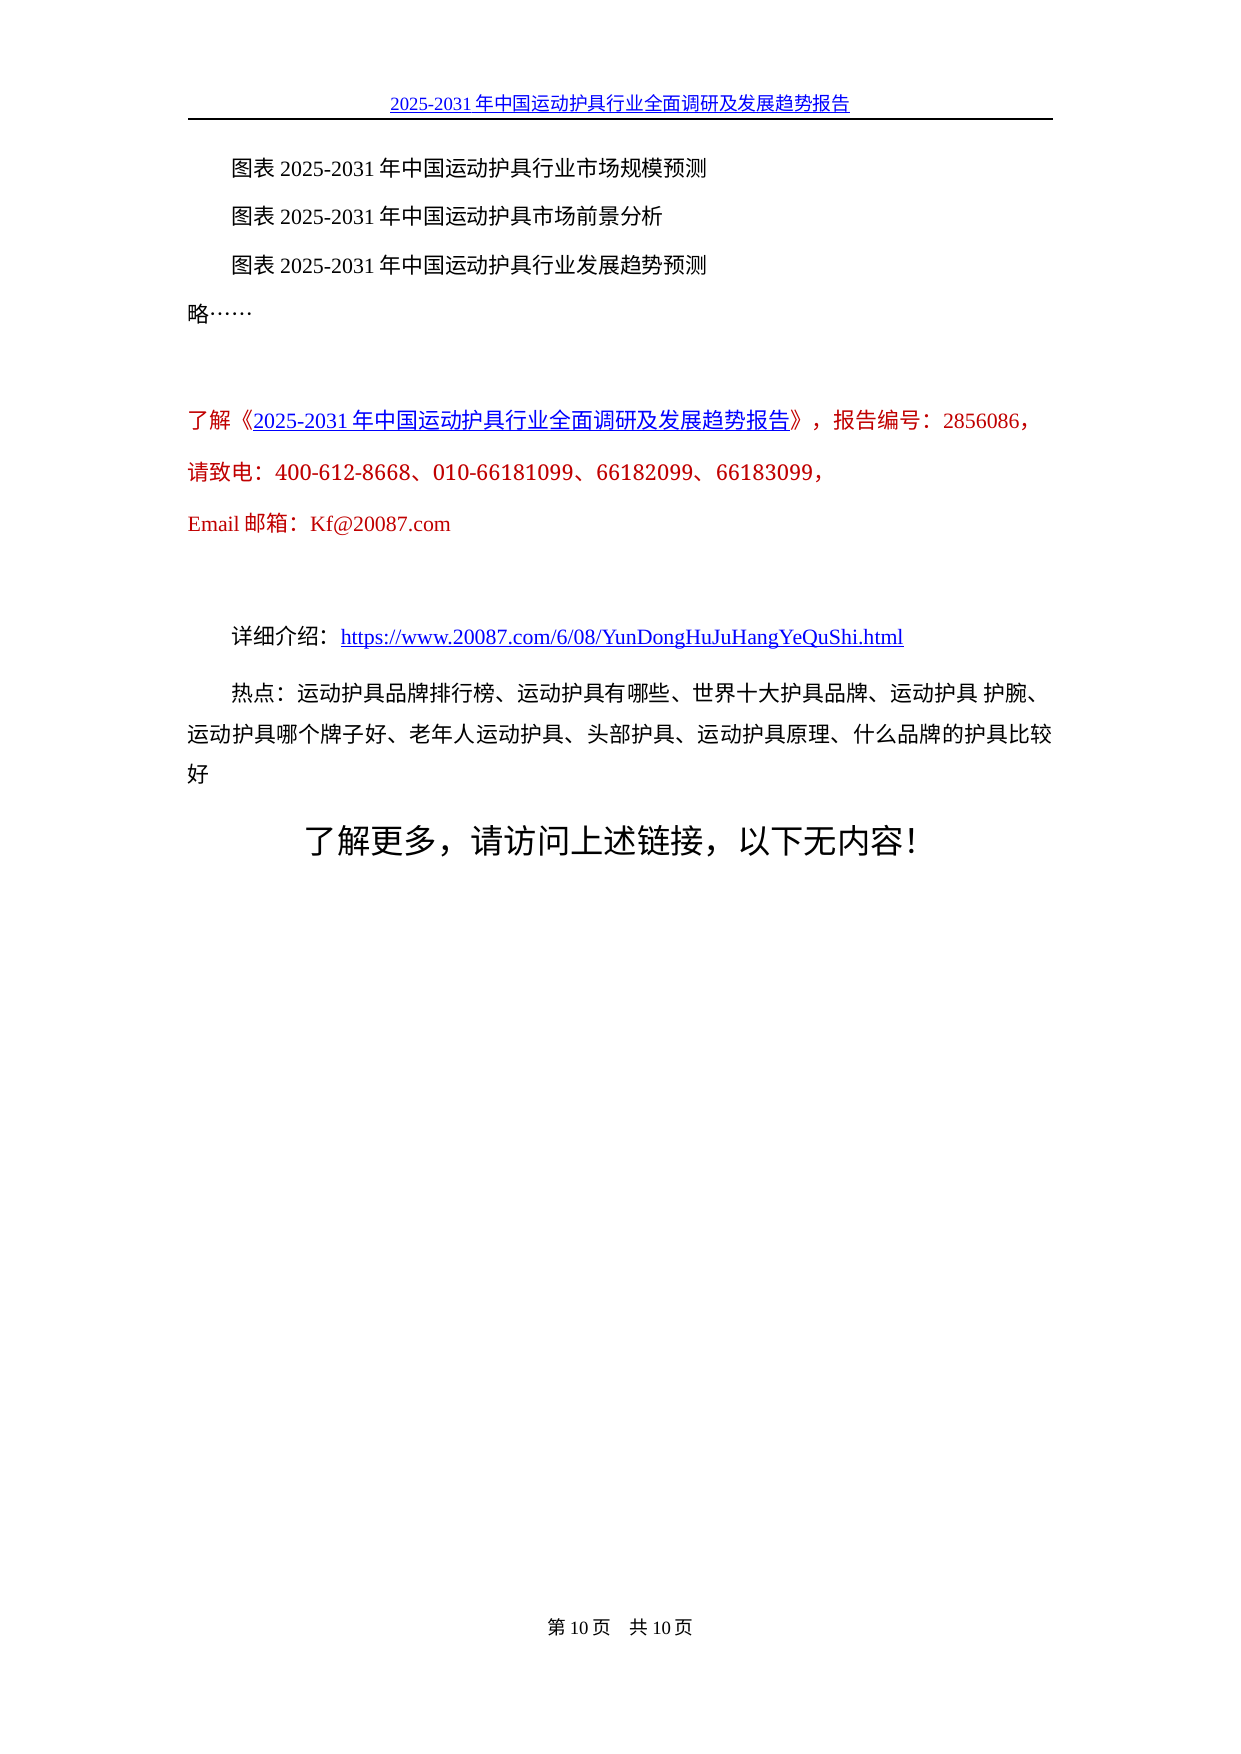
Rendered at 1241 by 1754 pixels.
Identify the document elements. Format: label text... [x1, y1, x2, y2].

text 详细介绍：https://www.20087.com/6/08/YunDongHuJuHangYeQuShi.html [187, 619, 1053, 651]
title 了解更多，请访问上述链接，以下无内容！ [187, 807, 1053, 872]
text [187, 150, 1053, 329]
text 了解《2025-2031年中国运动护具行业全面调研及发展趋势报告》，报告编号：2856086， [187, 403, 1053, 435]
text 请致电：400-612-8668、010-66181099、66182099、66183099， [187, 454, 1053, 487]
text Email邮箱：Kf@20087.com [187, 506, 1053, 538]
text 热点：运动护具品牌排行榜、运动护具有哪些、世界十大护具品牌、运动护具 护腕、运动护具哪个牌子好、老年人运动护具、头部护具、运动护具原理、什么品牌的护具比较好 [187, 676, 1053, 789]
